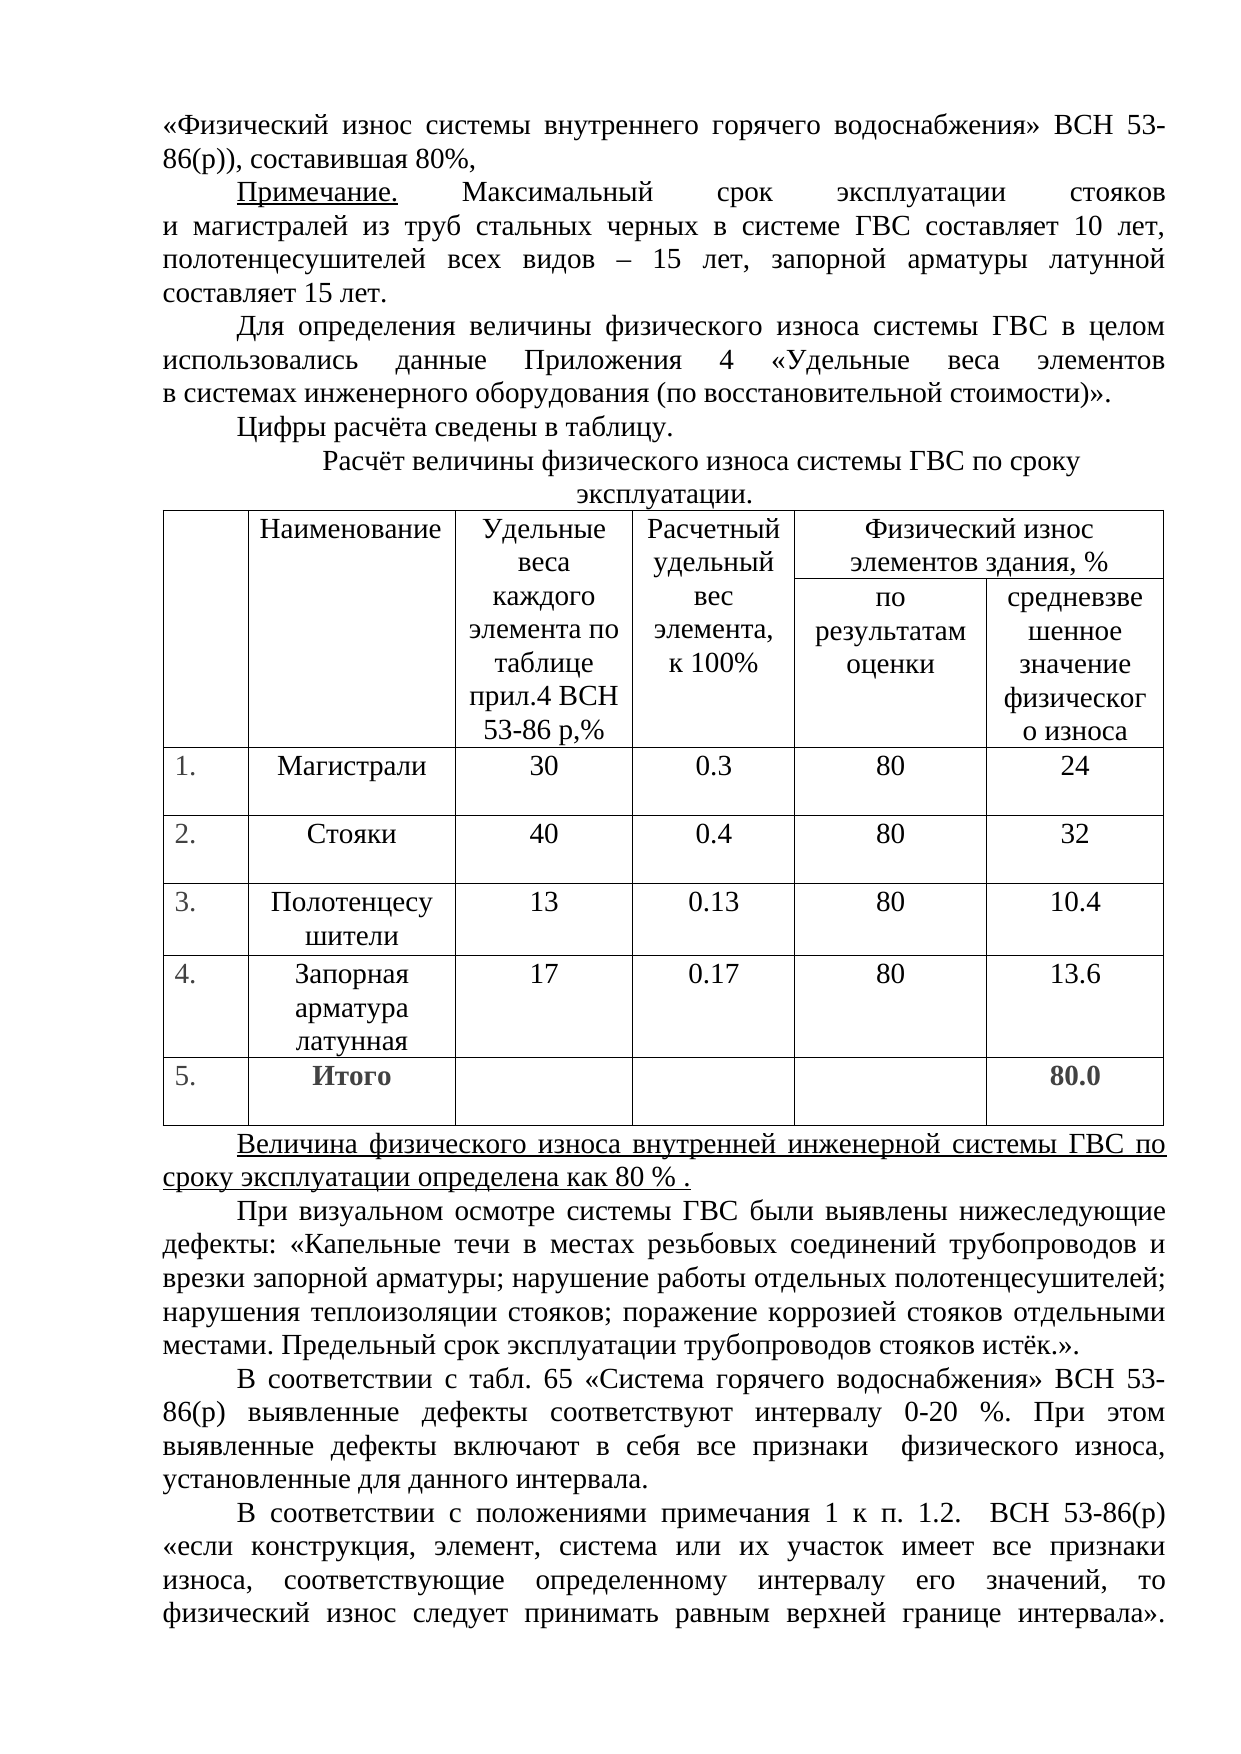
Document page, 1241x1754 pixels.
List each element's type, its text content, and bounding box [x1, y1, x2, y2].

table_cell Магистрали [249, 748, 455, 815]
table_cell 24 [987, 748, 1163, 815]
text При визуальном осмотре системы ГВС были выявлены нижеследующие дефекты: «Капельные течи в местах резьбовых соединений трубопроводов и врезки запорной арматуры; нарушение работы отдельных полотенцесушителей; нарушения теплоизоляции стояков; поражение коррозией стояков отдельными местами. Предельный срок эксплуатации трубопроводов стояков истёк.». [162, 1193, 1167, 1361]
table_cell 13 [456, 884, 632, 955]
table_cell 0.3 [633, 748, 794, 815]
table_cell средневзвешенное значение физического износа [987, 579, 1163, 747]
text В соответствии с табл. 65 «Система горячего водоснабжения» ВСН 53-86(р) выявленные дефекты соответствуют интервалу 0-20 %. При этом выявленные дефекты включают в себя все признаки физического износа, установленные для данного интервала. [162, 1361, 1167, 1495]
table_cell [633, 1058, 794, 1125]
table_cell 0.13 [633, 884, 794, 955]
table_cell [456, 1058, 632, 1125]
table_header Наименование [249, 511, 455, 747]
table_header Физический износ элементов здания, % [795, 511, 1163, 578]
text Для определения величины физического износа системы ГВС в целом использовались данные Приложения 4 «Удельные веса элементов в системах инженерного оборудования (по восстановительной стоимости)». [162, 308, 1167, 409]
table_cell 40 [456, 816, 632, 883]
table_cell [164, 1058, 248, 1125]
table_header [164, 511, 248, 747]
table_cell 0.17 [633, 956, 794, 1057]
table_cell [164, 816, 248, 883]
table_cell [164, 748, 248, 815]
table_cell [795, 1058, 986, 1125]
table_cell 17 [456, 956, 632, 1057]
table_header Расчетный удельный вес элемента, к 100% [633, 511, 794, 747]
table_cell [164, 956, 248, 1057]
table_cell Полотенцесушители [249, 884, 455, 955]
table_cell 13.6 [987, 956, 1163, 1057]
table_cell 32 [987, 816, 1163, 883]
table_cell 80 [795, 816, 986, 883]
table_cell Запорная арматура латунная [249, 956, 455, 1057]
table_cell 30 [456, 748, 632, 815]
text Расчёт величины физического износа системы ГВС по сроку эксплуатации. [162, 443, 1167, 510]
table_cell Итого [249, 1058, 455, 1125]
table_cell по результатам оценки [795, 579, 986, 747]
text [162, 107, 1167, 174]
table_cell 80 [795, 748, 986, 815]
text Примечание. Максимальный срок эксплуатации стояков и магистралей из труб стальных черных в системе ГВС составляет 10 лет, полотенцесушителей всех видов – 15 лет, запорной арматуры латунной составляет 15 лет. [162, 174, 1167, 308]
text Величина физического износа внутренней инженерной системы ГВС по сроку эксплуатации определена как 80 % . [162, 1126, 1167, 1193]
table_cell 0.4 [633, 816, 794, 883]
table_header Удельные веса каждого элемента по таблице прил.4 ВСН 53-86 р,% [456, 511, 632, 747]
table_cell 80 [795, 884, 986, 955]
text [162, 1495, 1167, 1629]
table_cell 10.4 [987, 884, 1163, 955]
table_cell 80.0 [987, 1058, 1163, 1125]
table_cell Стояки [249, 816, 455, 883]
table_cell [164, 884, 248, 955]
text Цифры расчёта сведены в таблицу. [162, 409, 1167, 443]
table_cell 80 [795, 956, 986, 1057]
